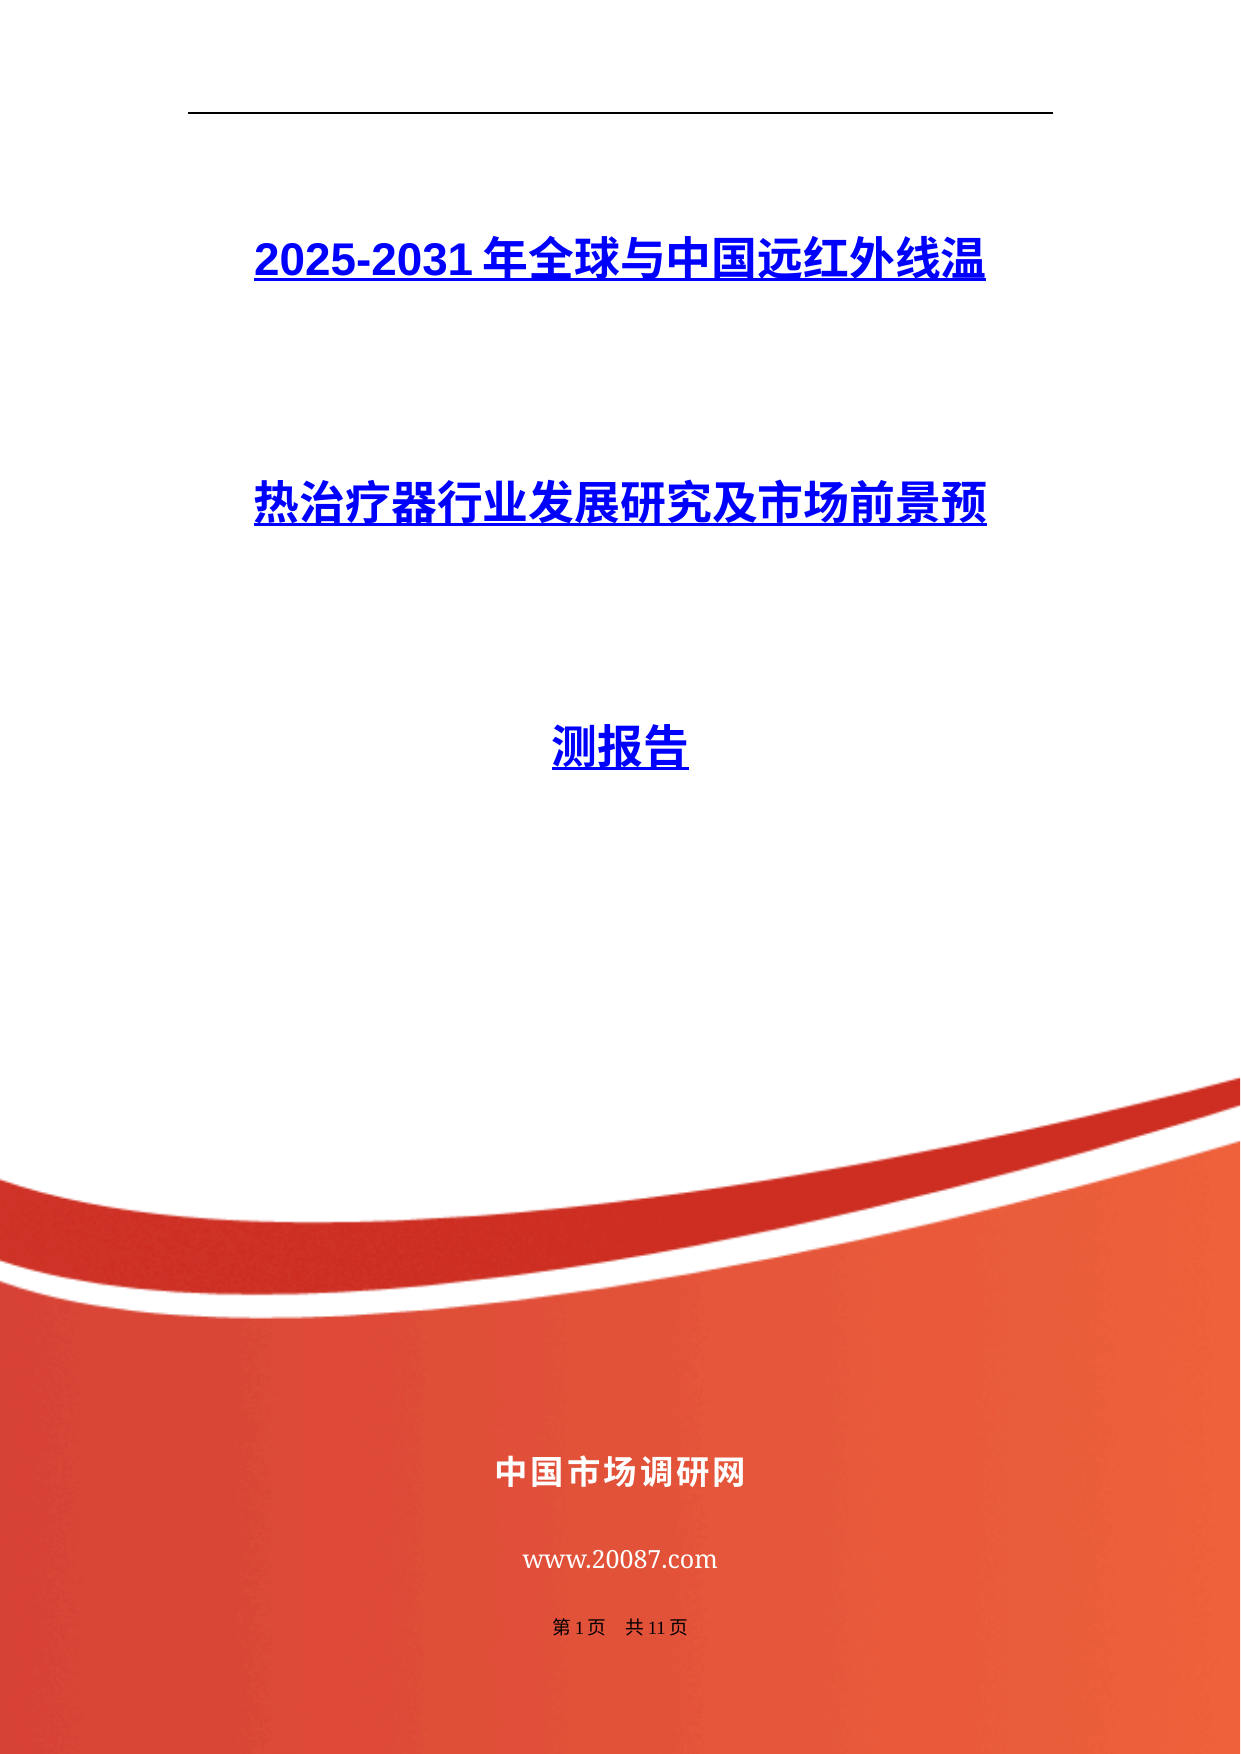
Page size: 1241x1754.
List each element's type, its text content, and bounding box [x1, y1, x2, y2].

picture [0, 1006, 1241, 1754]
table_header 2025-2031年全球与中国远红外线温热治疗器行业发展研究及市场前景预测报告 [188, 207, 1053, 871]
subtitle 中国市场调研网 [187, 1437, 1053, 1502]
text www.20087.com [187, 1526, 1053, 1591]
